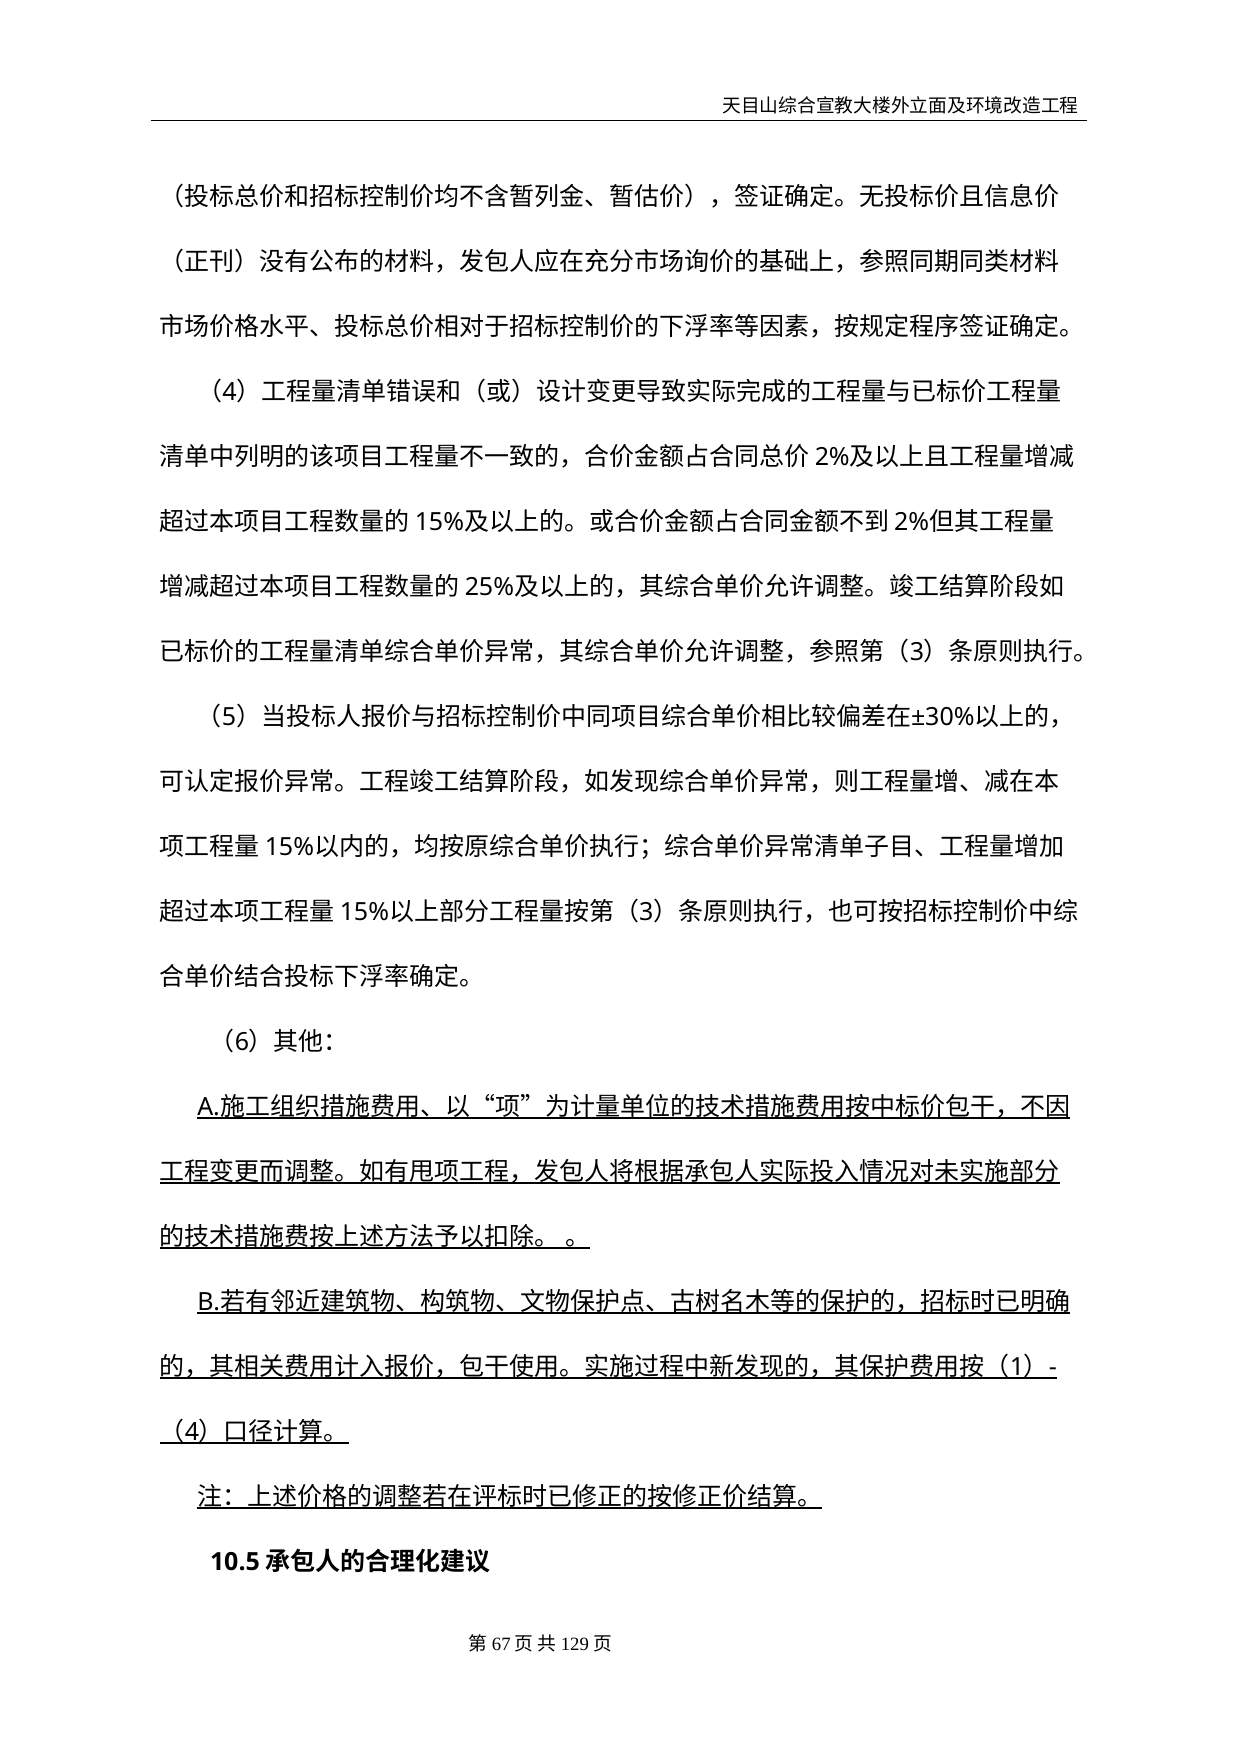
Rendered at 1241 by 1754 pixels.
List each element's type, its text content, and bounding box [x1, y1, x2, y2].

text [159, 162, 1078, 357]
text （5）当投标人报价与招标控制价中同项目综合单价相比较偏差在±30%以上的，可认定报价异常。工程竣工结算阶段，如发现综合单价异常，则工程量增、减在本项工程量15%以内的，均按原综合单价执行；综合单价异常清单子目、工程量增加超过本项工程量15%以上部分工程量按第（3）条原则执行，也可按招标控制价中综合单价结合投标下浮率确定。 [159, 682, 1078, 1007]
text 注：上述价格的调整若在评标时已修正的按修正价结算。 [159, 1462, 1078, 1527]
text （6）其他： [159, 1007, 1078, 1072]
text A.施工组织措施费用、以“项”为计量单位的技术措施费用按中标价包干，不因工程变更而调整。如有甩项工程，发包人将根据承包人实际投入情况对未实施部分的技术措施费按上述方法予以扣除。 。 [159, 1072, 1078, 1267]
text （4）工程量清单错误和（或）设计变更导致实际完成的工程量与已标价工程量清单中列明的该项目工程量不一致的，合价金额占合同总价2%及以上且工程量增减超过本项目工程数量的15%及以上的。或合价金额占合同金额不到2%但其工程量增减超过本项目工程数量的25%及以上的，其综合单价允许调整。竣工结算阶段如已标价的工程量清单综合单价异常，其综合单价允许调整，参照第（3）条原则执行。 [159, 357, 1078, 682]
text 10.5承包人的合理化建议 [159, 1527, 1078, 1592]
text B.若有邻近建筑物、构筑物、文物保护点、古树名木等的保护的，招标时已明确的，其相关费用计入报价，包干使用。实施过程中新发现的，其保护费用按（1）-（4）口径计算。 [159, 1267, 1078, 1462]
